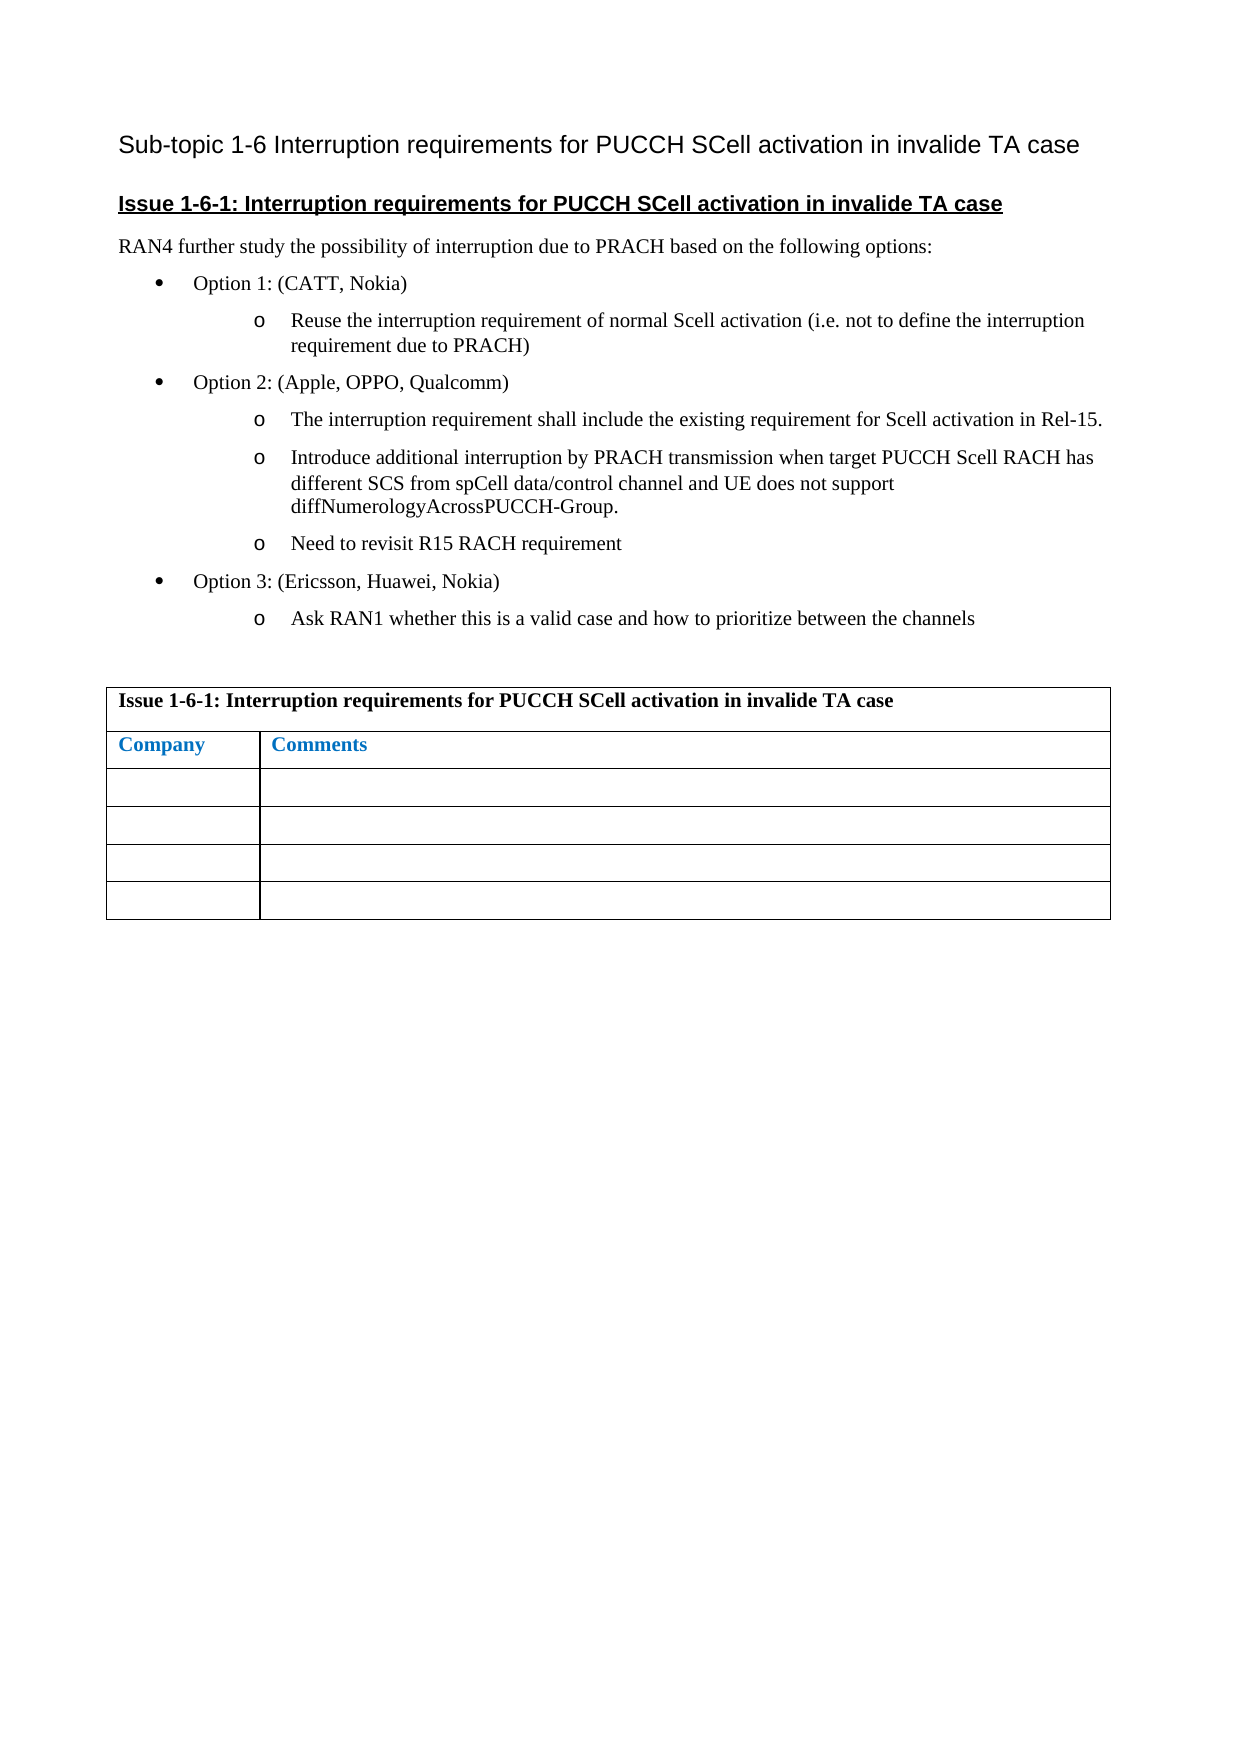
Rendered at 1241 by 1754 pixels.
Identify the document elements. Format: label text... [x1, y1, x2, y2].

list Reuse the interruption requirement of normal Scell activation (i.e. not to define the interruption requirement due to PRACH) [253, 308, 1122, 357]
list The interruption requirement shall include the existing requirement for Scell activation in Rel-15. [253, 406, 1122, 432]
list Option 1: (CATT, Nokia) [156, 271, 1122, 295]
table_cell [107, 807, 259, 843]
list Need to revisit R15 RACH requirement [253, 531, 1122, 557]
table_cell [261, 845, 1110, 881]
list Introduce additional interruption by PRACH transmission when target PUCCH Scell RACH has different SCS from spCell data/control channel and UE does not support diffNumerologyAcrossPUCCH-Group. [253, 445, 1122, 518]
list Ask RAN1 whether this is a valid case and how to prioritize between the channels [253, 606, 1122, 632]
table_cell [107, 769, 259, 806]
subtitle Issue 1-6-1: Interruption requirements for PUCCH SCell activation in invalide TA case [118, 191, 1122, 216]
text RAN4 further study the possibility of interruption due to PRACH based on the following options: [118, 234, 1122, 258]
table_cell Comments [261, 732, 1110, 768]
list Option 3: (Ericsson, Huawei, Nokia) [156, 569, 1122, 593]
list Option 2: (Apple, OPPO, Qualcomm) [156, 370, 1122, 394]
table_cell Company [107, 732, 259, 768]
table_cell [107, 845, 259, 881]
table_header Issue 1-6-1: Interruption requirements for PUCCH SCell activation in invalide TA case [107, 688, 1110, 731]
table_cell [107, 882, 259, 919]
table_cell [261, 882, 1110, 919]
table_cell [261, 807, 1110, 843]
subtitle Sub-topic 1-6 Interruption requirements for PUCCH SCell activation in invalide TA case [118, 131, 1122, 159]
table_cell [261, 769, 1110, 806]
